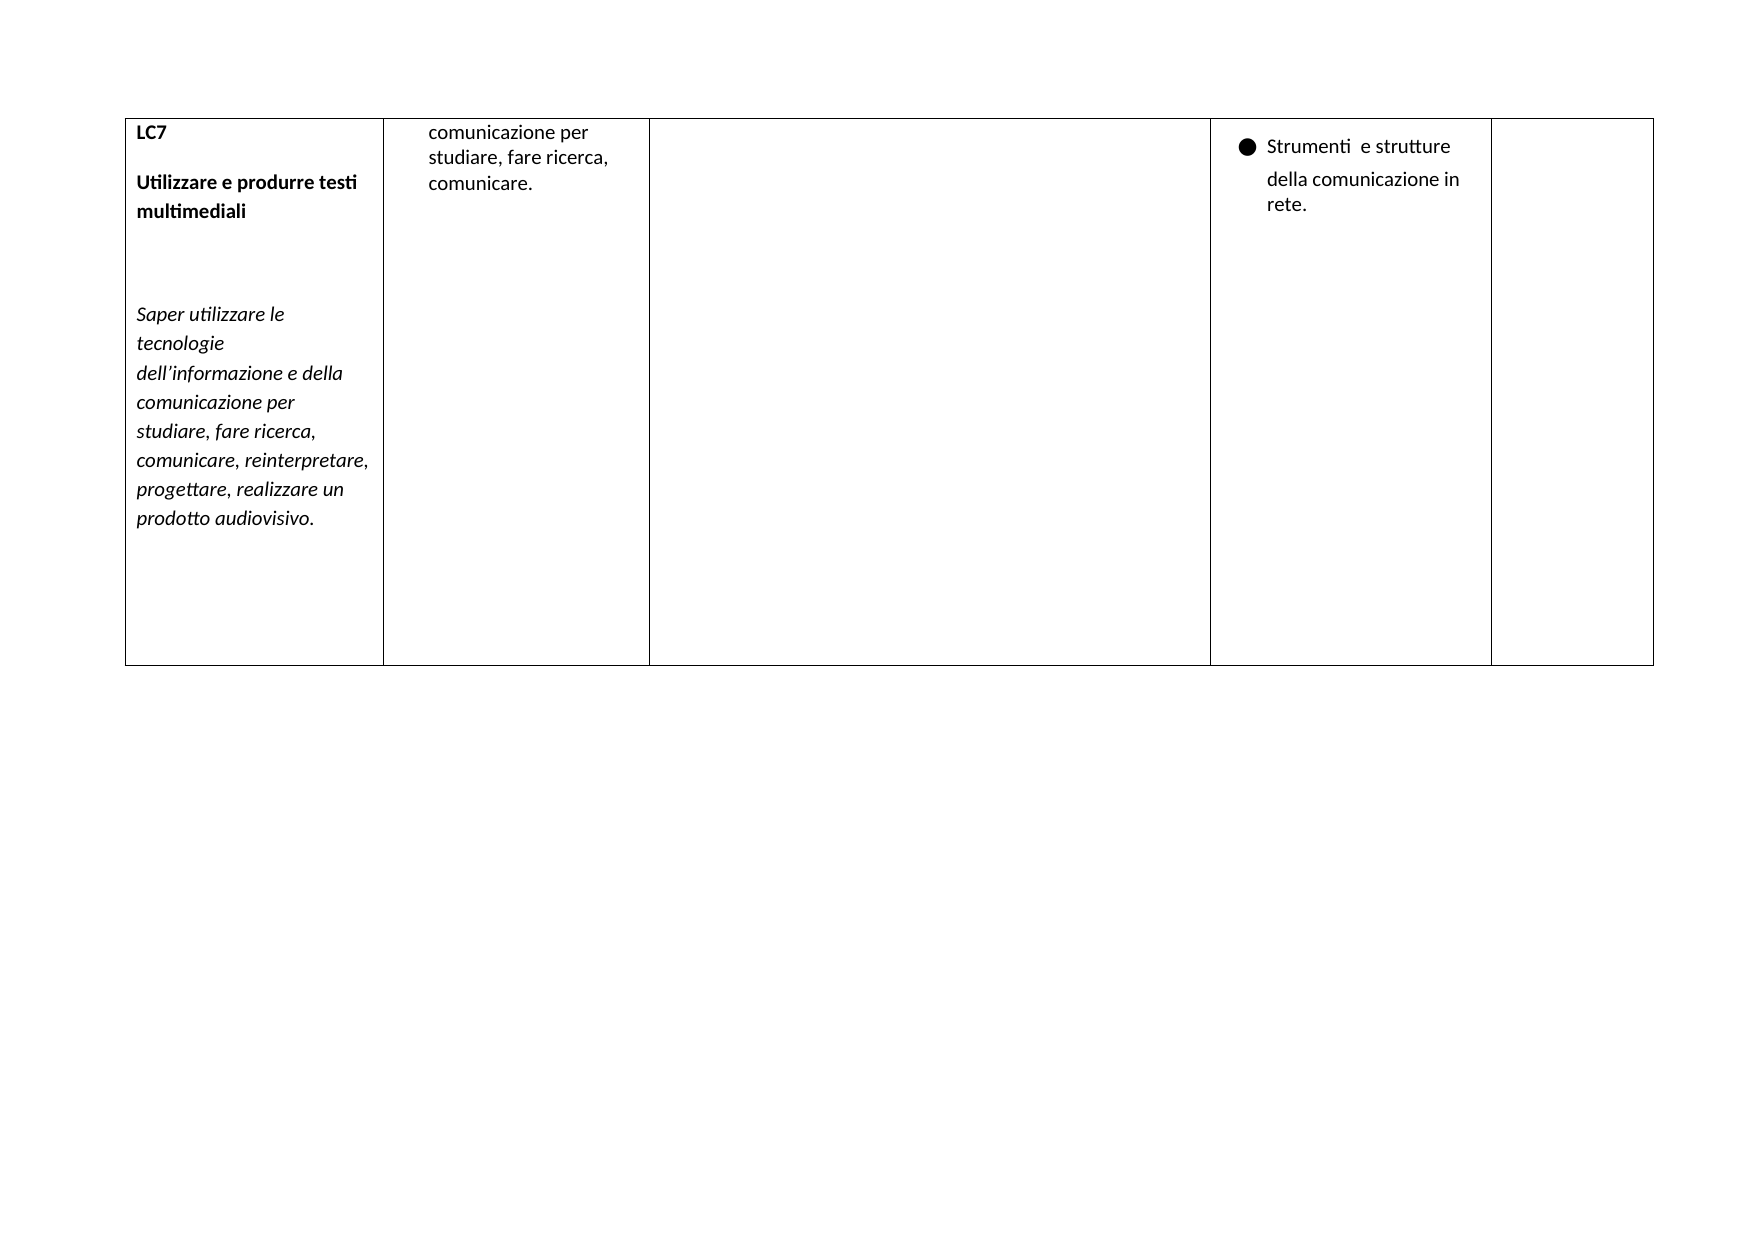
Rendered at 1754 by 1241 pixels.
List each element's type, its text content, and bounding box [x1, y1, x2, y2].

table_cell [126, 119, 383, 665]
table_cell Tipologie e caratteri comunicativi dei testi multimediali. Strumenti e strutture della comunicazione in rete. [1211, 119, 1491, 665]
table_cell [650, 119, 1210, 665]
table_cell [1492, 119, 1653, 665]
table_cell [384, 119, 649, 665]
